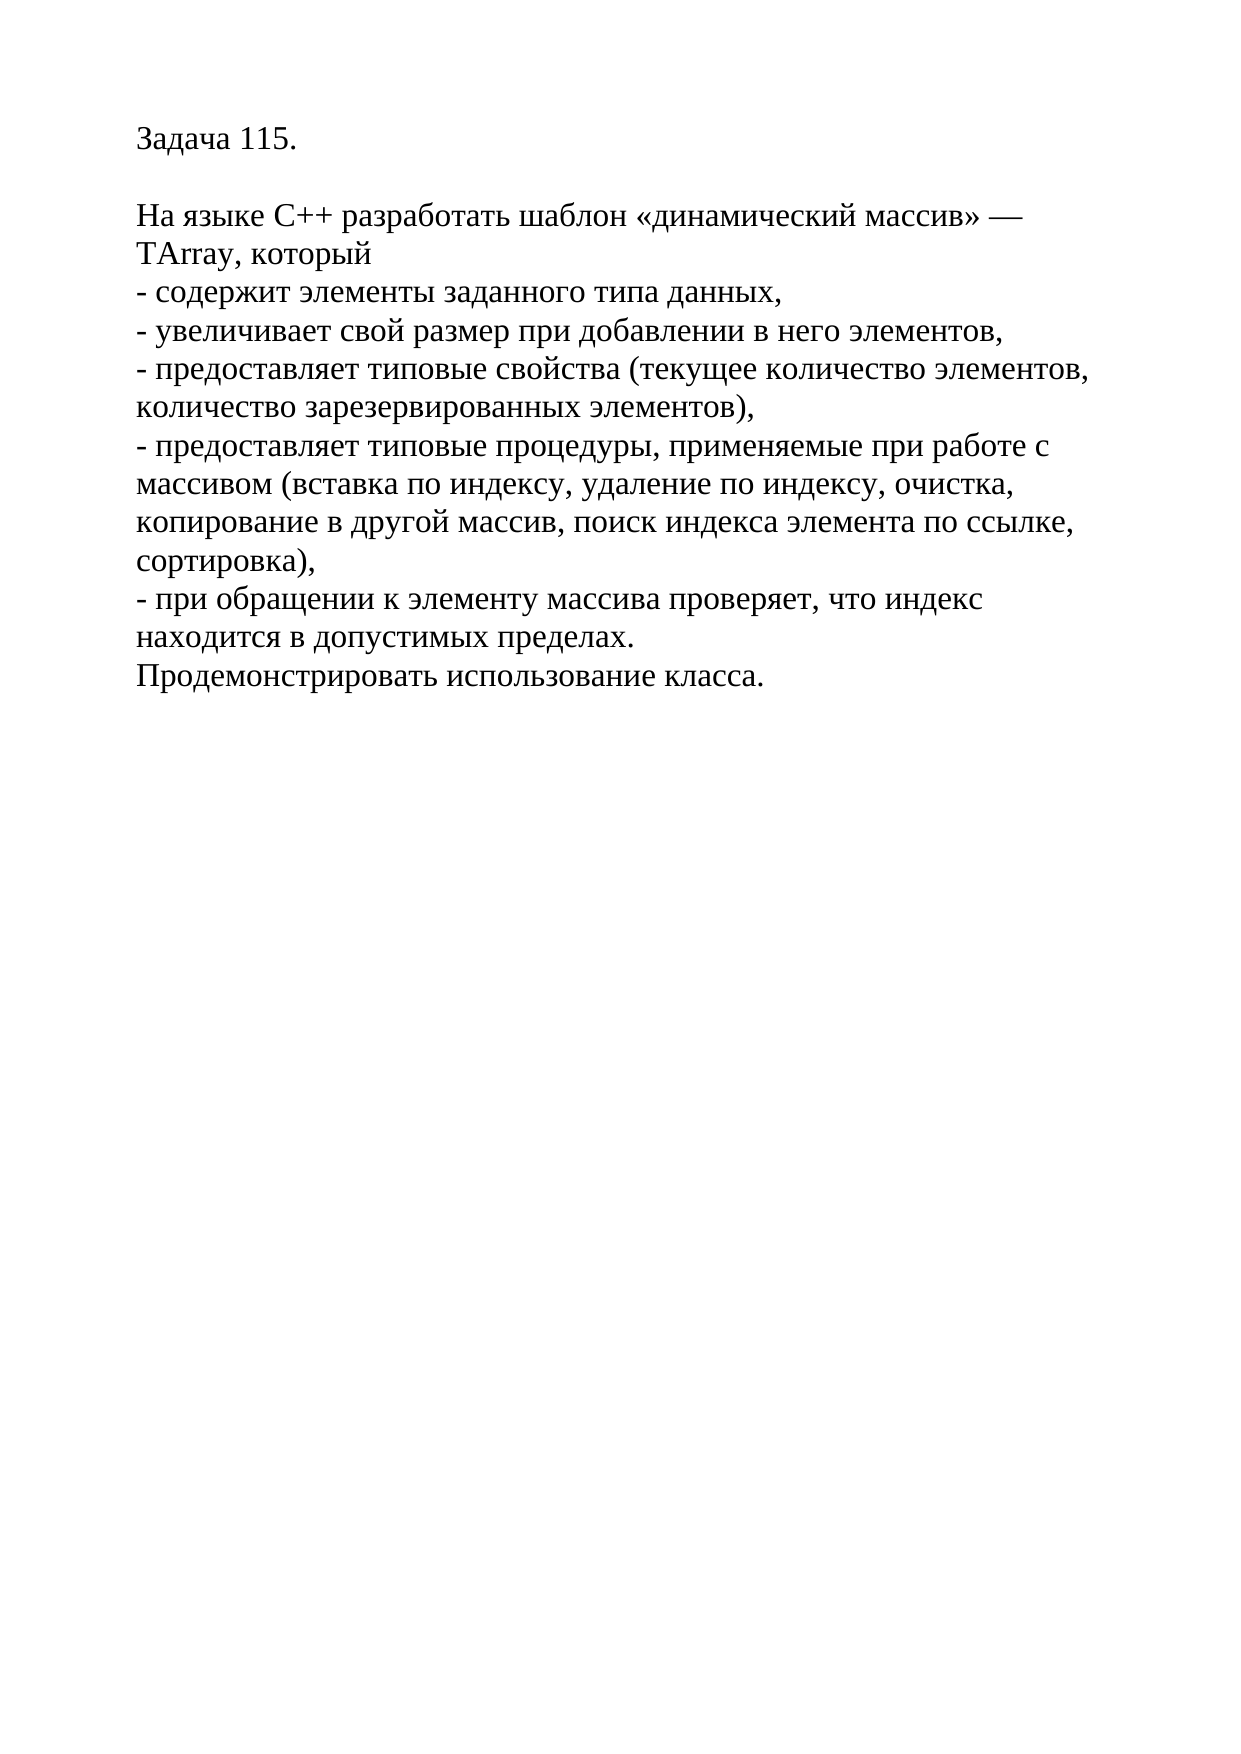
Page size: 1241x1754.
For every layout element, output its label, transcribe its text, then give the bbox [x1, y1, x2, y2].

text - предоставляет типовые свойства (текущее количество элементов, количество зарезервированных элементов), [136, 348, 1110, 425]
text - предоставляет типовые процедуры, применяемые при работе с массивом (вставка по индексу, удаление по индексу, очистка, копирование в другой массив, поиск индекса элемента по ссылке, сортировка), [136, 425, 1110, 578]
text - при обращении к элементу массива проверяет, что индекс находится в допустимых пределах. [136, 578, 1110, 655]
text На языке C++ разработать шаблон «динамический массив» — TArray, который [136, 195, 1110, 271]
text - увеличивает свой размер при добавлении в него элементов, [136, 310, 1110, 348]
text - содержит элементы заданного типа данных, [136, 271, 1110, 310]
text Продемонстрировать использование класса. [136, 655, 1110, 693]
text Задача 115. [136, 118, 1110, 156]
